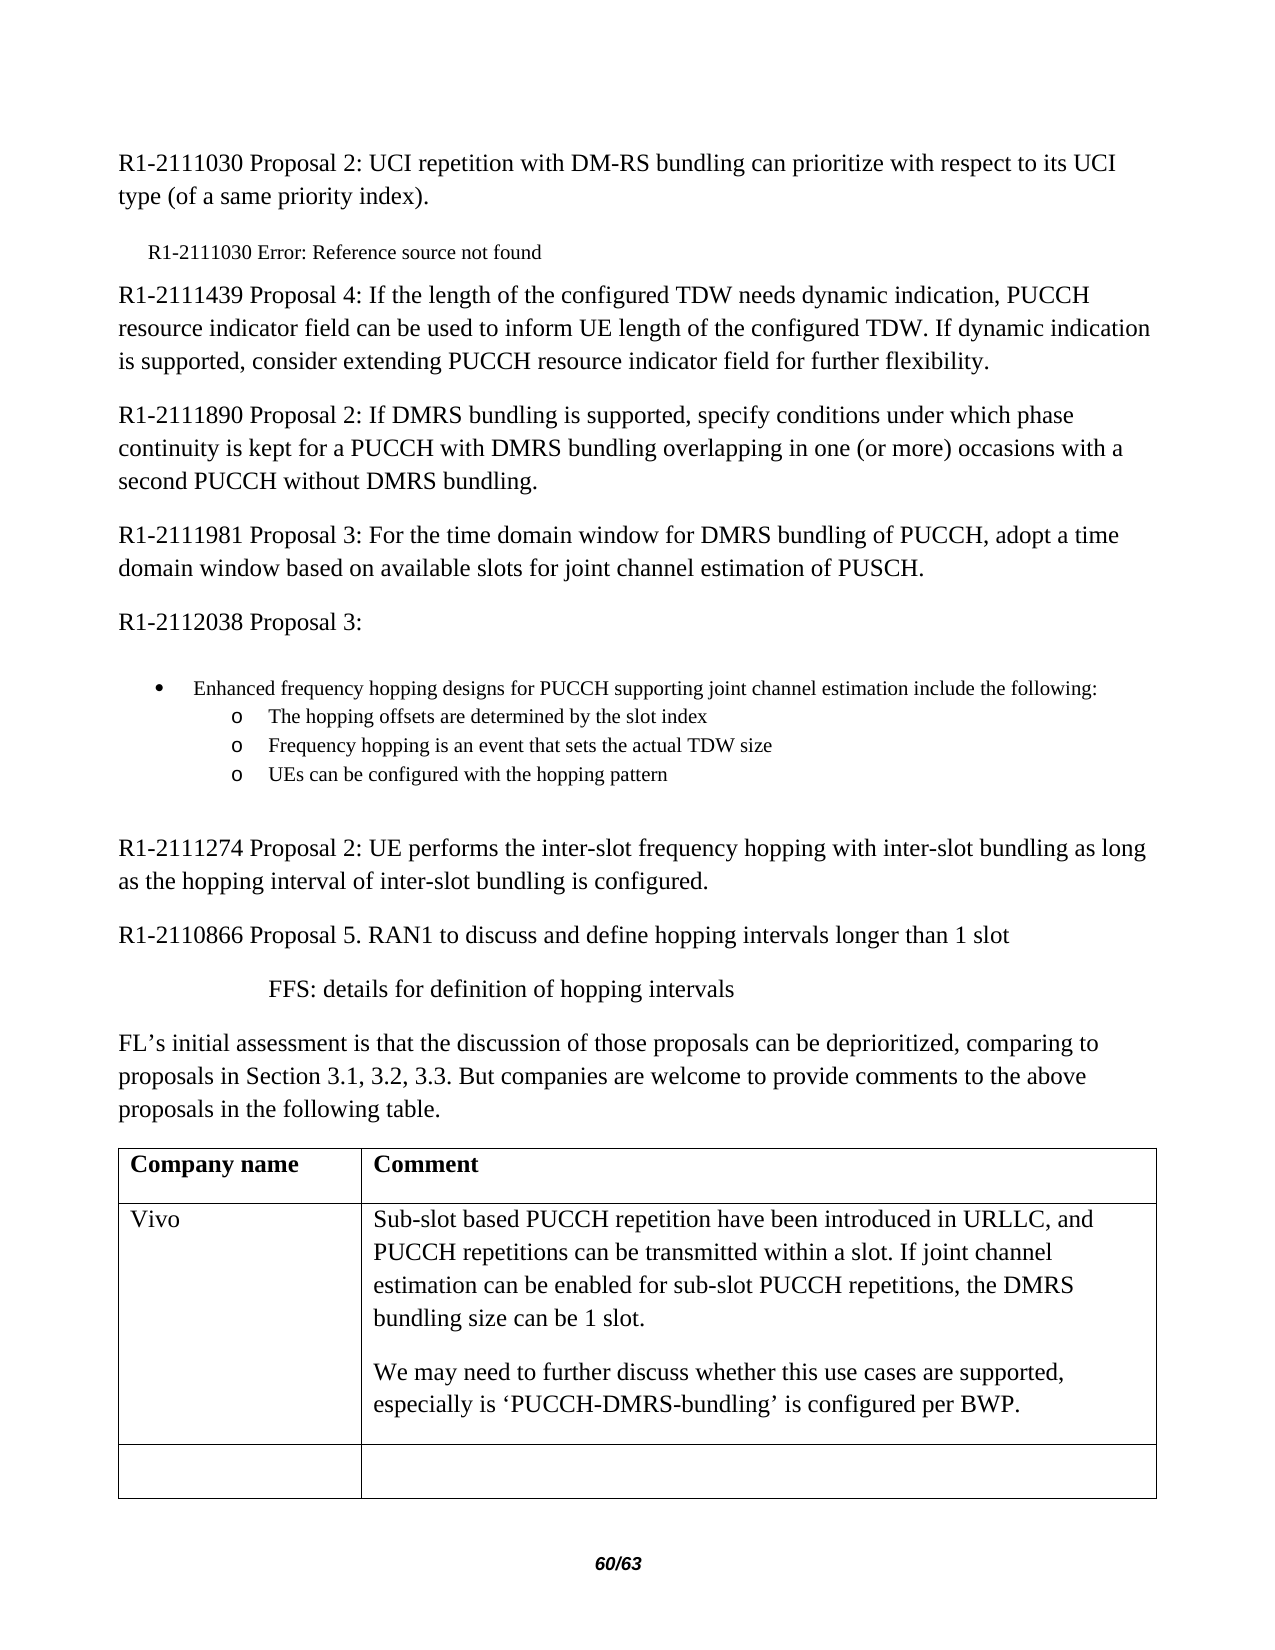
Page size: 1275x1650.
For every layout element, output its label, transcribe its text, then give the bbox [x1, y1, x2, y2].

text R1-2110866 Proposal 5. RAN1 to discuss and define hopping intervals longer than 1 slot [118, 920, 1157, 949]
list Enhanced frequency hopping designs for PUCCH supporting joint channel estimation include the following: [156, 671, 1157, 700]
list UEs can be configured with the hopping pattern [231, 758, 1157, 788]
table_cell [119, 1445, 361, 1498]
list The hopping offsets are determined by the slot index [231, 700, 1157, 729]
table_header Comment [362, 1149, 1156, 1203]
text R1-2112038 Proposal 3: [118, 607, 1157, 636]
text R1-2111890 Proposal 2: If DMRS bundling is supported, specify conditions under which phase continuity is kept for a PUCCH with DMRS bundling overlapping in one (or more) occasions with a second PUCCH without DMRS bundling. [118, 400, 1157, 495]
table_cell [362, 1445, 1156, 1498]
text R1-2111981 Proposal 3: For the time domain window for DMRS bundling of PUCCH, adopt a time domain window based on available slots for joint channel estimation of PUSCH. [118, 520, 1157, 582]
list Frequency hopping is an event that sets the actual TDW size [231, 729, 1157, 758]
text R1-2111439 Proposal 4: If the length of the configured TDW needs dynamic indication, PUCCH resource indicator field can be used to inform UE length of the configured TDW. If dynamic indication is supported, consider extending PUCCH resource indicator field for further flexibility. [118, 280, 1157, 375]
text FL’s initial assessment is that the discussion of those proposals can be deprioritized, comparing to proposals in Section 3.1, 3.2, 3.3. But companies are welcome to provide comments to the above proposals in the following table. [118, 1028, 1157, 1123]
table_header Company name [119, 1149, 361, 1203]
table_cell Vivo [119, 1204, 361, 1443]
table_cell Sub-slot based PUCCH repetition have been introduced in URLLC, and PUCCH repetitions can be transmitted within a slot. If joint channel estimation can be enabled for sub-slot PUCCH repetitions, the DMRS bundling size can be 1 slot. We may need to further discuss whether this use cases are supported, especially is ‘PUCCH-DMRS-bundling’ is configured per BWP. [362, 1204, 1156, 1443]
text FFS: details for definition of hopping intervals [118, 974, 1157, 1003]
text R1-2111274 Proposal 2: UE performs the inter-slot frequency hopping with inter-slot bundling as long as the hopping interval of inter-slot bundling is configured. [118, 833, 1157, 895]
